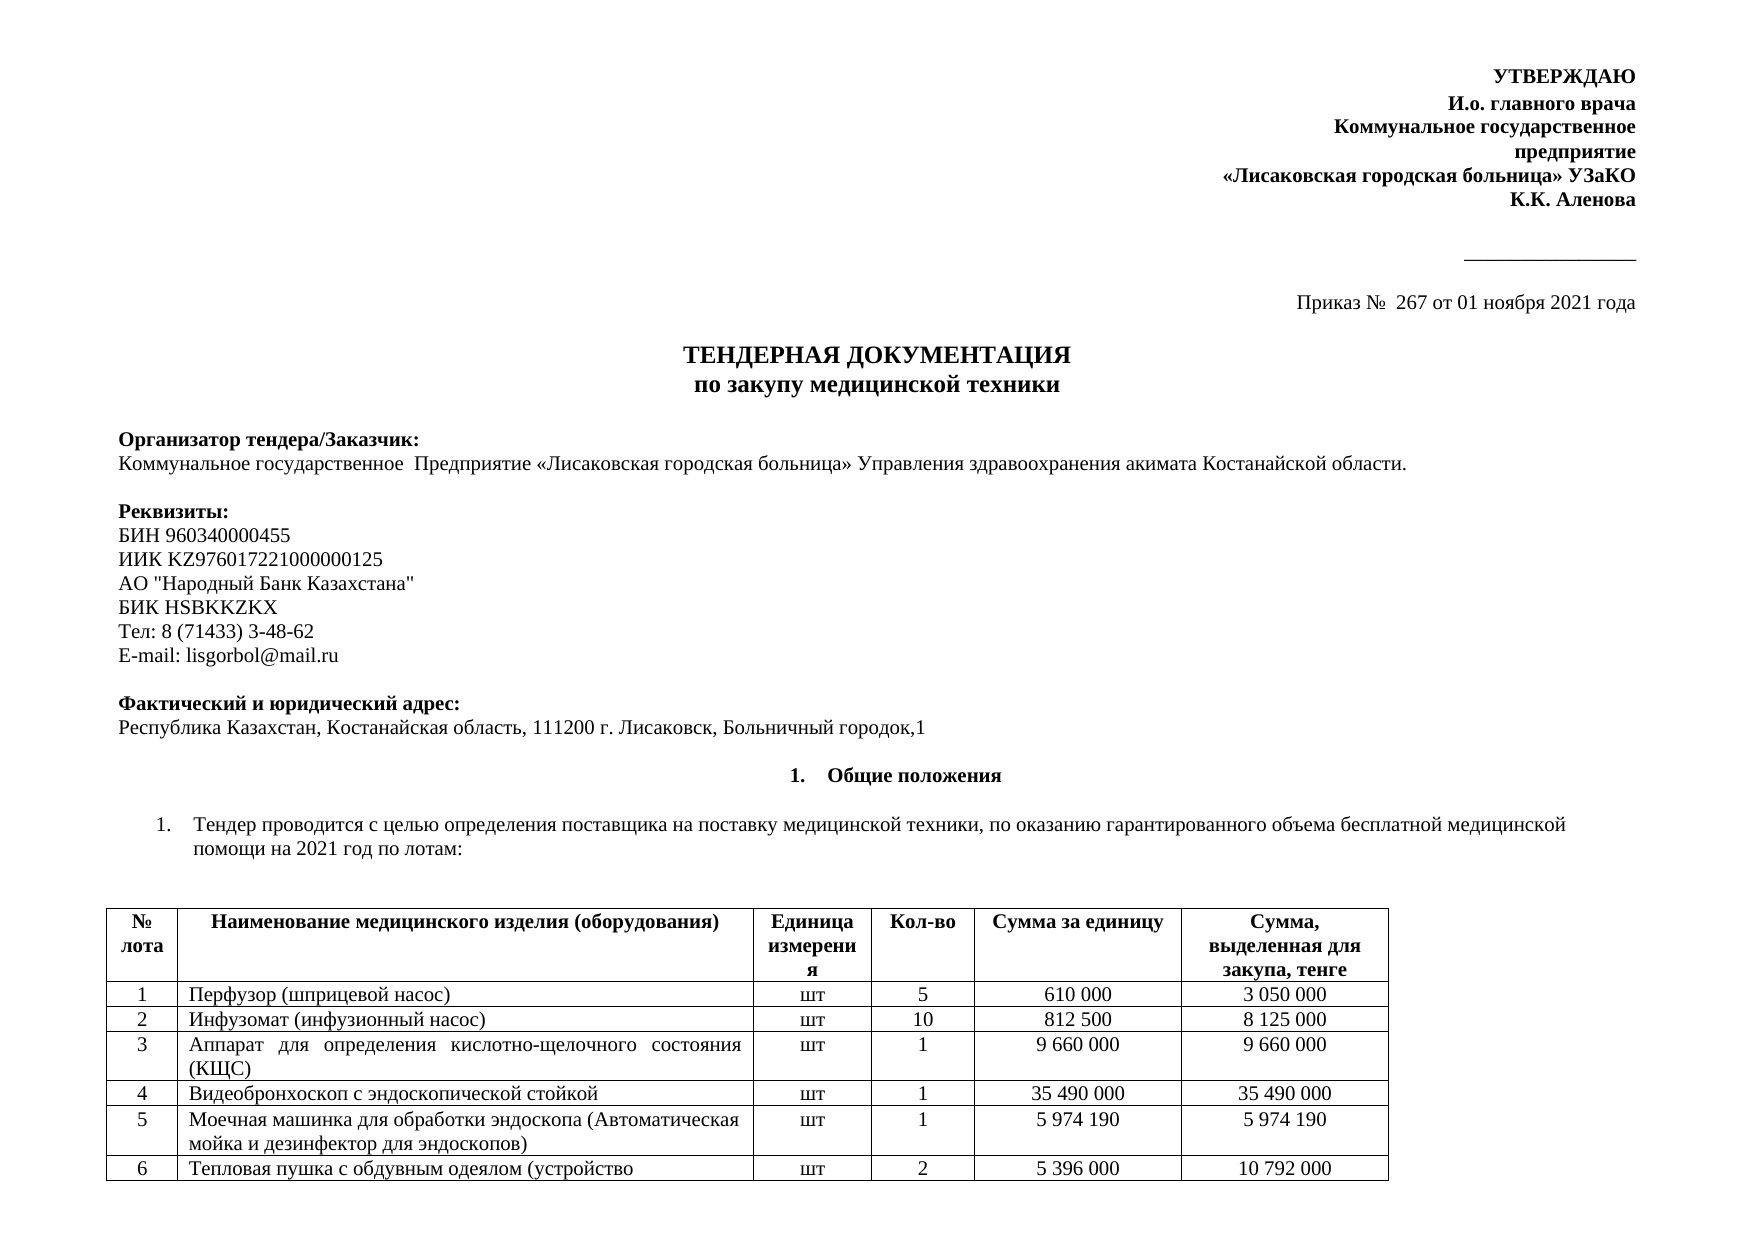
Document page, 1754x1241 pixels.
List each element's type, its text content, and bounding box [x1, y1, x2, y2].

table_cell шт [754, 1106, 871, 1154]
table_header № лота [107, 909, 177, 981]
text ИИК KZ976017221000000125 [118, 547, 1636, 571]
text _______________ [118, 237, 1636, 263]
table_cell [178, 1156, 753, 1180]
table_cell Аппарат для определения кислотно-щелочного состояния (КЩС) [178, 1032, 753, 1080]
table_cell 6 [107, 1156, 177, 1180]
text Коммунальное государственное Предприятие «Лисаковская городская больница» Управления здравоохранения акимата Костанайской области. [118, 451, 1636, 474]
text Организатор тендера/Заказчик: [118, 426, 1636, 451]
table_header Сумма за единицу [975, 909, 1181, 981]
table_cell 5 396 000 [975, 1156, 1181, 1180]
table_cell шт [754, 1156, 871, 1180]
text «Лисаковская городская больница» УЗаКО [118, 163, 1636, 187]
table_cell 3 [107, 1032, 177, 1080]
table_cell 9 660 000 [975, 1032, 1181, 1080]
text Фактический и юридический адрес: [118, 691, 1636, 715]
table_header Единица измерения [754, 909, 871, 981]
table_cell 10 [872, 1007, 974, 1031]
table_cell 610 000 [975, 982, 1181, 1006]
text предприятие [118, 138, 1636, 163]
text по закупу медицинской техники [118, 369, 1636, 398]
text И.о. главного врача [118, 90, 1636, 114]
table_cell 1 [107, 982, 177, 1006]
text Коммунальное государственное [118, 114, 1636, 138]
text БИК HSBKKZKX [118, 595, 1636, 619]
table_cell шт [754, 1032, 871, 1080]
list Общие положения [156, 763, 1636, 787]
table_cell Перфузор (шприцевой насос) [178, 982, 753, 1006]
table_header Сумма, выделенная для закупа, тенге [1182, 909, 1388, 981]
table_cell 3 050 000 [1182, 982, 1388, 1006]
table_cell 2 [107, 1007, 177, 1031]
table_cell 5 974 190 [975, 1106, 1181, 1154]
table_cell 35 490 000 [1182, 1081, 1388, 1105]
text Реквизиты: [118, 499, 1636, 523]
table_cell 1 [872, 1081, 974, 1105]
text БИН 960340000455 [118, 523, 1636, 547]
text Е-mail: lisgorbol@mail.ru [118, 643, 1636, 667]
table_cell шт [754, 982, 871, 1006]
table_cell шт [754, 1007, 871, 1031]
text УТВЕРЖДАЮ [118, 59, 1636, 90]
table_cell 2 [872, 1156, 974, 1180]
table_cell 5 974 190 [1182, 1106, 1388, 1154]
table_cell Инфузомат (инфузионный насос) [178, 1007, 753, 1031]
list Тендер проводится с целью определения поставщика на поставку медицинской техники, по оказанию гарантированного объема бесплатной медицинской помощи на 2021 год по лотам: [156, 811, 1636, 859]
text Приказ № 267 от 01 ноября 2021 года [118, 290, 1636, 314]
table_cell Видеобронхоскоп с эндоскопической стойкой [178, 1081, 753, 1105]
table_cell 1 [872, 1106, 974, 1154]
table_cell 8 125 000 [1182, 1007, 1388, 1031]
table_header Кол-во [872, 909, 974, 981]
table_cell 5 [872, 982, 974, 1006]
text К.К. Аленова [118, 187, 1636, 211]
table_cell шт [754, 1081, 871, 1105]
text Республика Казахстан, Костанайская область, 111200 г. Лисаковск, Больничный городок,1 [118, 715, 1636, 739]
text АО "Народный Банк Казахстана" [118, 571, 1636, 595]
table_cell 1 [872, 1032, 974, 1080]
text Тел: 8 (71433) 3-48-62 [118, 619, 1636, 643]
table_cell 35 490 000 [975, 1081, 1181, 1105]
table_cell 10 792 000 [1182, 1156, 1388, 1180]
table_cell Моечная машинка для обработки эндоскопа (Автоматическая мойка и дезинфектор для эндоскопов) [178, 1106, 753, 1154]
table_header Наименование медицинского изделия (оборудования) [178, 909, 753, 981]
text ТЕНДЕРНАЯ ДОКУМЕНТАЦИЯ [118, 340, 1636, 369]
table_cell 812 500 [975, 1007, 1181, 1031]
table_cell 4 [107, 1081, 177, 1105]
table_cell 9 660 000 [1182, 1032, 1388, 1080]
table_cell 5 [107, 1106, 177, 1154]
